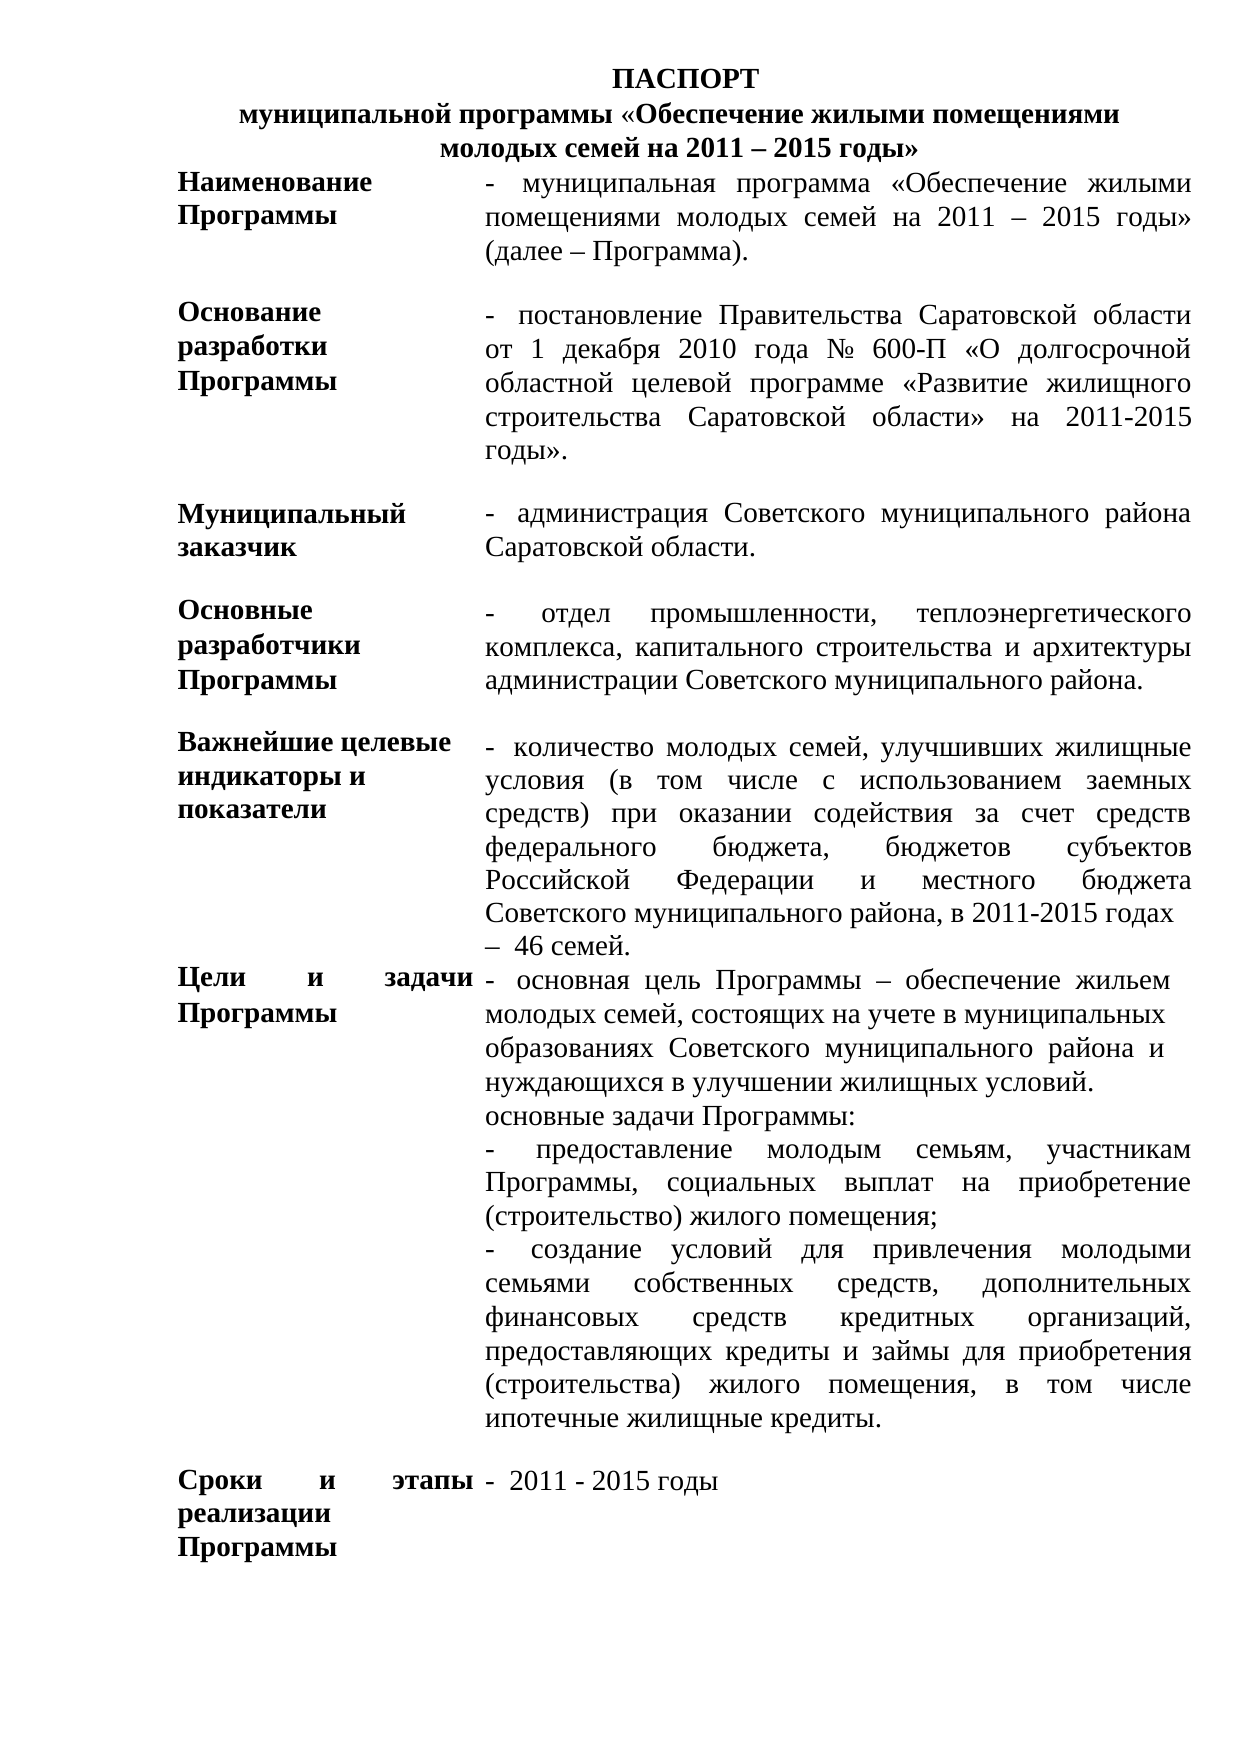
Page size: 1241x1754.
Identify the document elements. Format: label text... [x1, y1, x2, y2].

list администрация Советского муниципального района Саратовской области. [485, 496, 1189, 563]
text Важнейшие целевые индикаторы и показатели [177, 725, 462, 825]
text Сроки и этапы реализации [177, 1462, 474, 1529]
text Программы [177, 362, 474, 397]
text разработки [177, 328, 474, 362]
list муниципальная программа «Обеспечение жилыми помещениями молодых семей на 2011 – 2015 годы» (далее – Программа). [485, 164, 1189, 268]
text Основание [177, 294, 474, 328]
list 2011 - 2015 годы [485, 1464, 1189, 1497]
text муниципальной программы «Обеспечение жилыми помещениями [238, 96, 1193, 130]
list создание условий для привлечения молодыми семьями собственных средств, дополнительных финансовых средств кредитных организаций, предоставляющих кредиты и займы для приобретения (строительства) жилого помещения, в том числе ипотечные жилищные кредиты. [485, 1232, 1189, 1434]
list предоставление молодым семьям, участникам Программы, социальных выплат на приобретение (строительство) жилого помещения; [485, 1132, 1189, 1232]
list постановление Правительства Саратовской области от 1 декабря 2010 года № 600-П «О долгосрочной областной целевой программе «Развитие жилищного строительства Саратовской области» на 2011-2015 годы». [485, 297, 1189, 467]
list 46 семей. [485, 929, 1189, 962]
text ПАСПОРТ [606, 61, 1193, 96]
text Основные [177, 592, 474, 626]
text Программы [177, 1529, 474, 1563]
list отдел промышленности, теплоэнергетического комплекса, капитального строительства и архитектуры администрации Советского муниципального района. [485, 596, 1189, 696]
list основная цель Программы – обеспечение жильем молодых семей, состоящих на учете в муниципальных образованиях Советского муниципального района и нуждающихся в улучшении жилищных условий. основные задачи Программы: [485, 962, 1189, 1132]
text молодых семей на 2011 – 2015 годы» [439, 130, 1193, 164]
list количество молодых семей, улучшивших жилищные условия (в том числе с использованием заемных средств) при оказании содействия за счет средств федерального бюджета, бюджетов субъектов Российской Федерации и местного бюджета Советского муниципального района, в 2011-2015 годах [485, 729, 1189, 929]
text Муниципальный заказчик [177, 497, 417, 563]
text Цели и задачи Программы [177, 958, 473, 1029]
text разработчики Программы [177, 626, 372, 697]
text Наименование Программы [177, 164, 383, 231]
